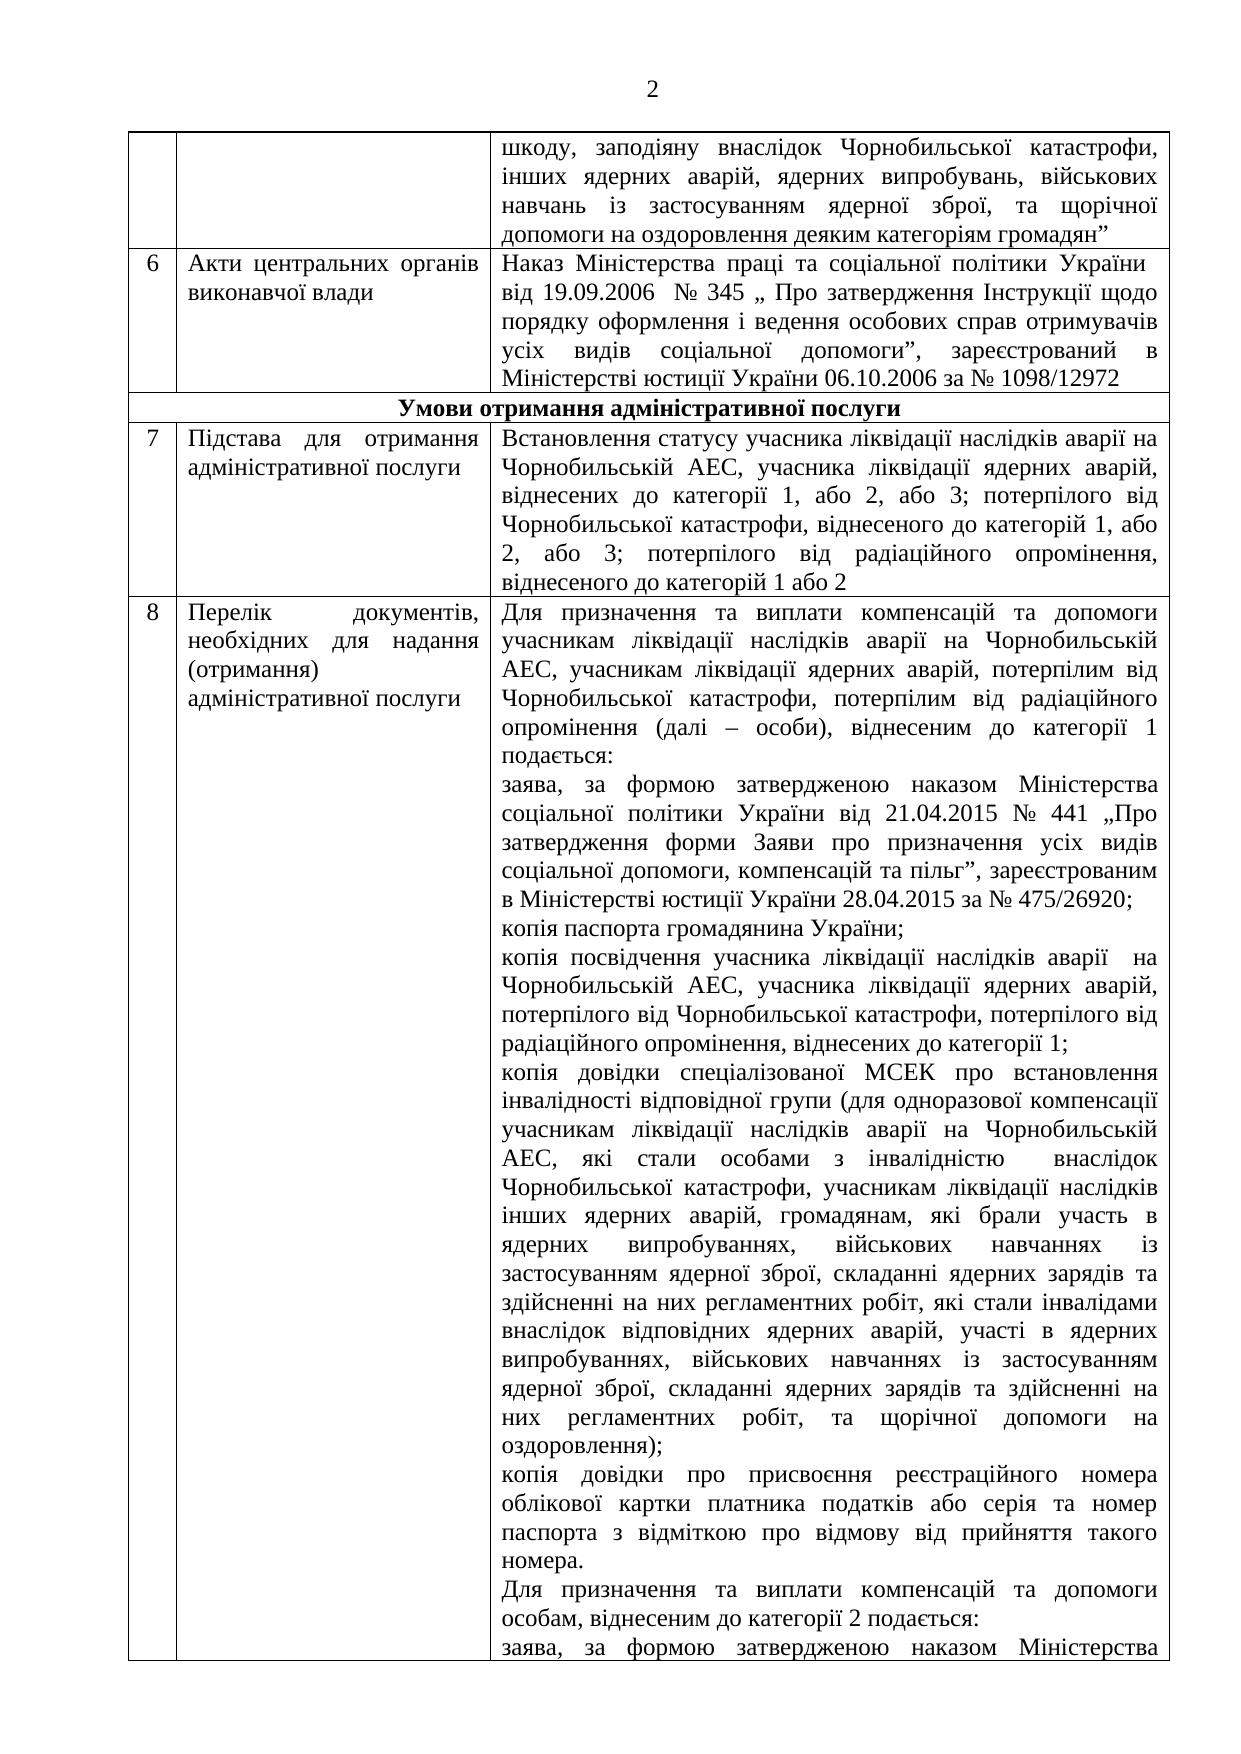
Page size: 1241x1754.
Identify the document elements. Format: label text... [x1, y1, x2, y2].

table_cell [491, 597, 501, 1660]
table_cell Встановлення статусу учасника ліквідації наслідків аварії на Чорнобильській АЕС, учасника ліквідації ядерних аварій, віднесених до категорії 1, або 2, або 3; потерпілого від Чорнобильської катастрофи, віднесеного до категорій 1, або 2, або 3; потерпілого від радіаційного опромінення, віднесеного до категорій 1 або 2 [491, 423, 1169, 596]
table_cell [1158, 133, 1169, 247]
table_cell 6 [129, 249, 176, 392]
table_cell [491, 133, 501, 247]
table_cell 7 [129, 423, 176, 596]
table_cell Наказ Міністерства праці та соціальної політики України від 19.09.2006 № 345 „ Про затвердження Інструкції щодо порядку оформлення і ведення особових справ отримувачів усіх видів соціальної допомогиˮ, зареєстрований в Міністерстві юстиції України 06.10.2006 за № 1098/12972 [491, 249, 1169, 392]
table_cell Акти центральних органів виконавчої влади [177, 249, 490, 392]
table_cell 5 [129, 133, 176, 247]
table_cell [177, 133, 490, 247]
table_cell Умови отримання адміністративної послуги [129, 393, 1169, 422]
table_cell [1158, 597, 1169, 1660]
table_cell 8 [129, 597, 176, 1660]
table_cell Підстава для отримання адміністративної послуги [177, 423, 490, 596]
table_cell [177, 597, 490, 1660]
